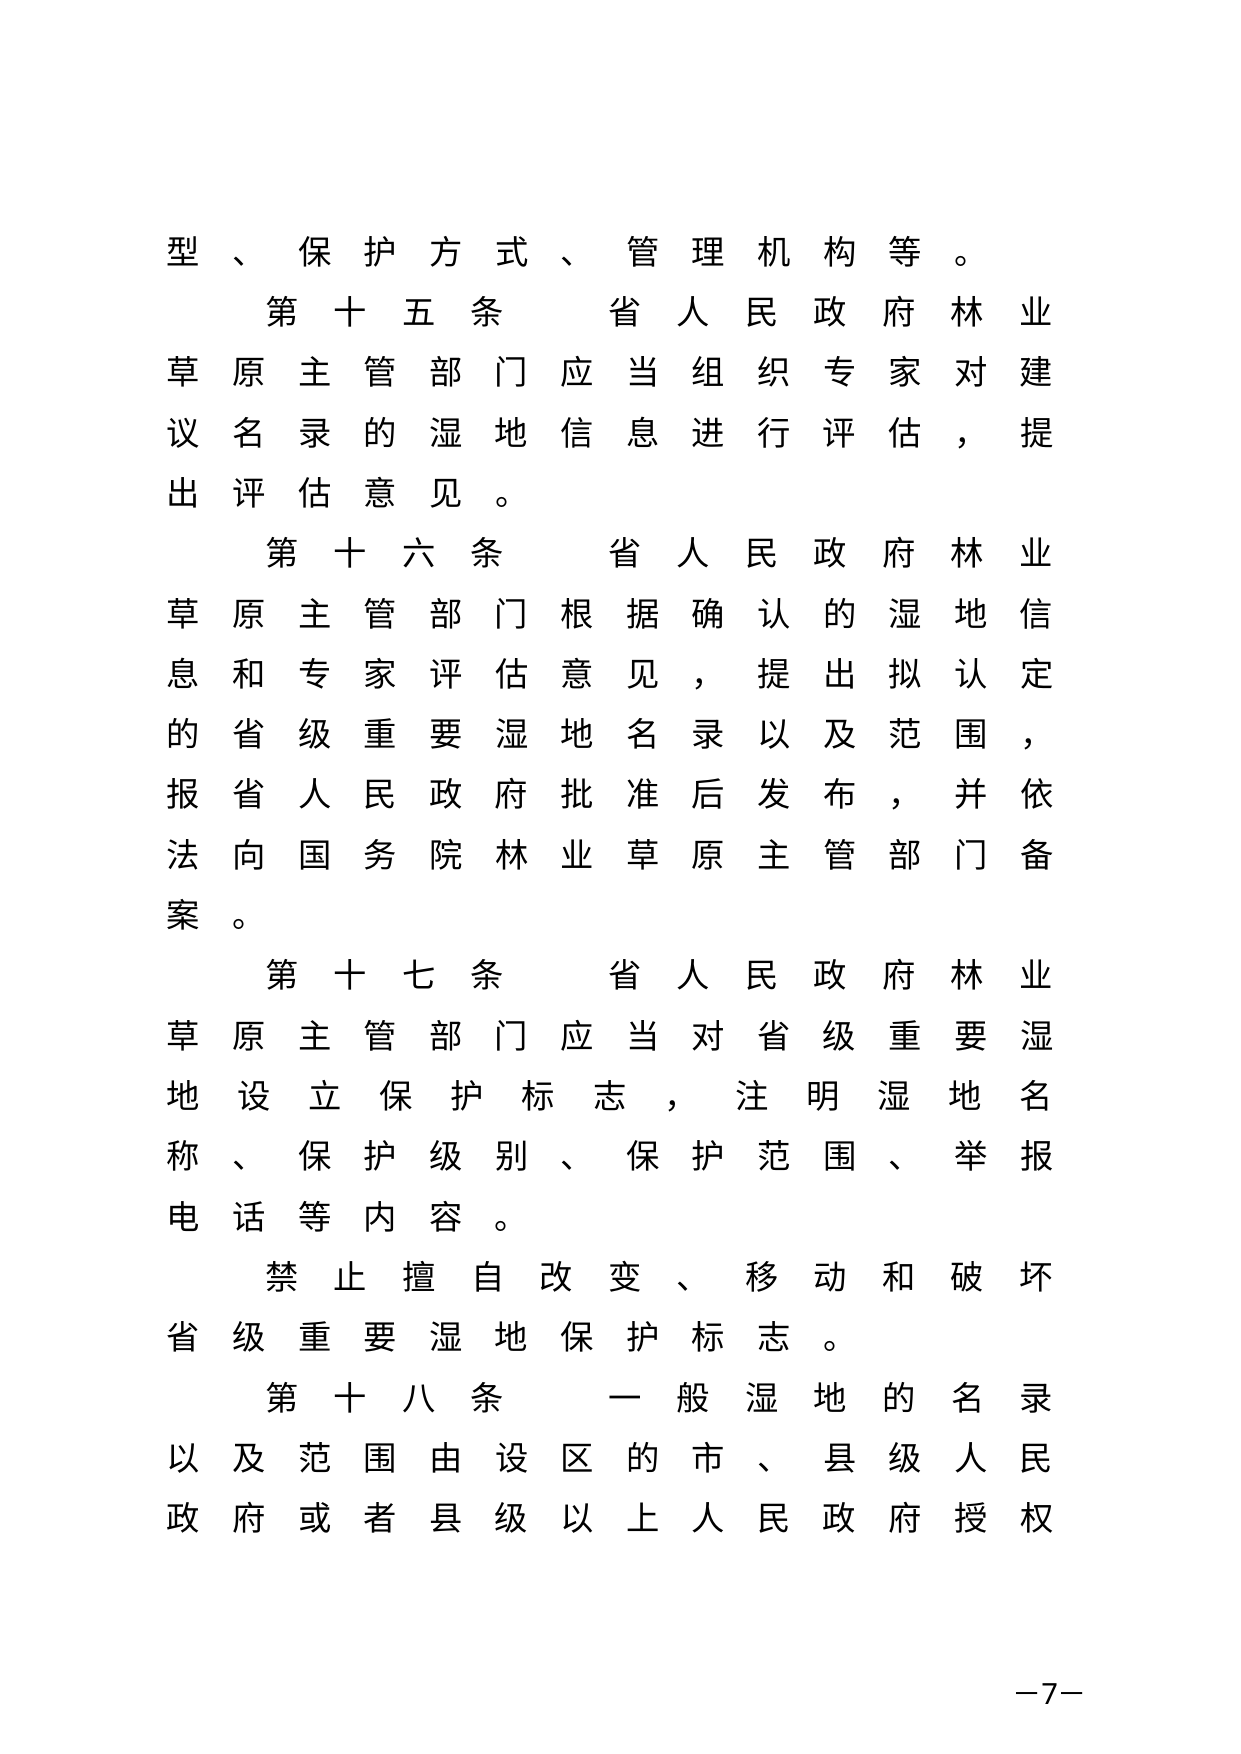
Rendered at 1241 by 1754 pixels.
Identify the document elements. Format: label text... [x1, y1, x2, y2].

text 第十五条 省人民政府林业草原主管部门应当组织专家对建议名录的湿地信息进行评估，提出评估意见。 [167, 280, 1085, 521]
text 第十六条 省人民政府林业草原主管部门根据确认的湿地信息和专家评估意见，提出拟认定的省级重要湿地名录以及范围，报省人民政府批准后发布，并依法向国务院林业草原主管部门备案。 [167, 521, 1085, 943]
text 第十七条 省人民政府林业草原主管部门应当对省级重要湿地设立保护标志，注明湿地名称、保护级别、保护范围、举报电话等内容。 [167, 943, 1085, 1245]
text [167, 219, 1085, 280]
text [167, 1365, 1085, 1546]
text 禁止擅自改变、移动和破坏省级重要湿地保护标志。 [167, 1245, 1085, 1365]
